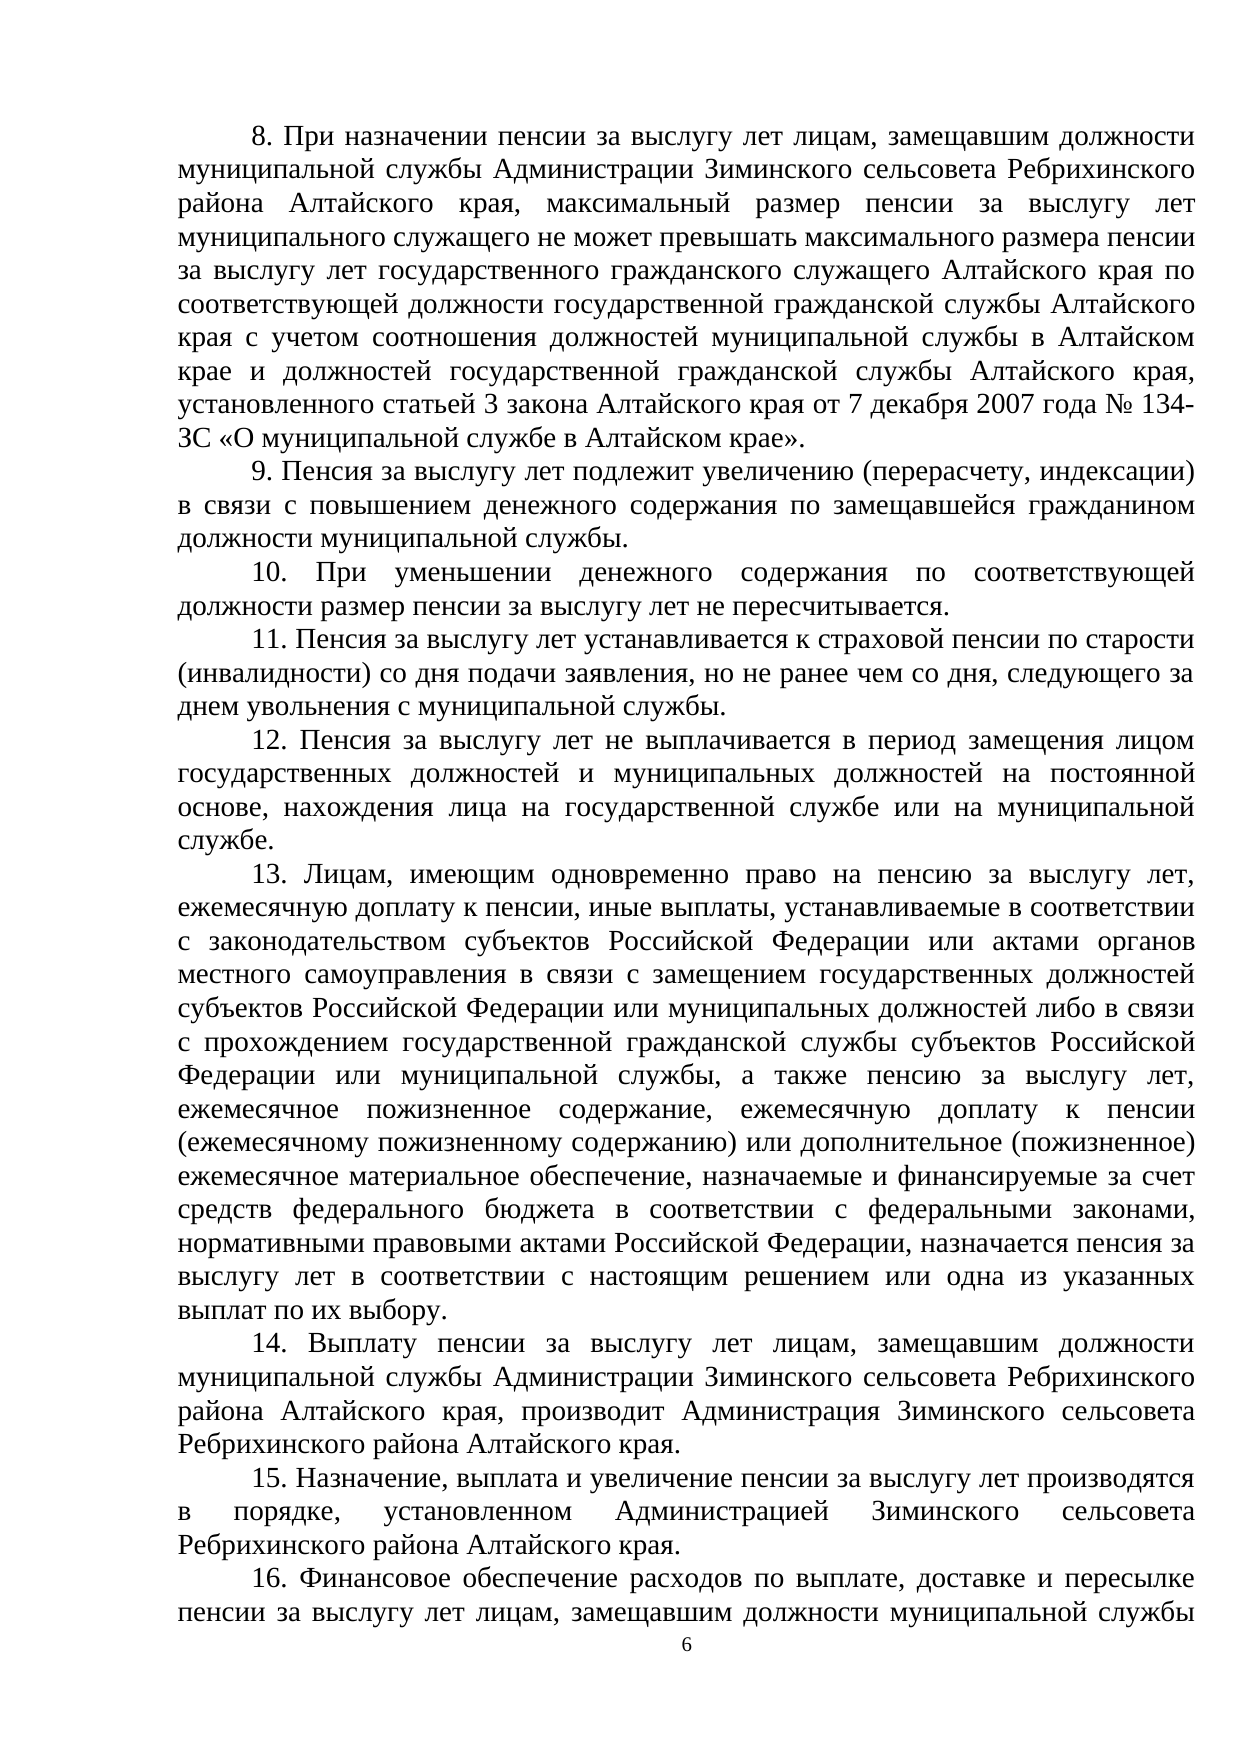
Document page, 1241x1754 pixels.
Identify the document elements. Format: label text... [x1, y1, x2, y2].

text 15. Назначение, выплата и увеличение пенсии за выслугу лет производятся в порядке, установленном Администрацией Зиминского сельсовета Ребрихинского района Алтайского края. [177, 1460, 1196, 1560]
text 9. Пенсия за выслугу лет подлежит увеличению (перерасчету, индексации) в связи с повышением денежного содержания по замещавшейся гражданином должности муниципальной службы. [177, 453, 1196, 554]
text 11. Пенсия за выслугу лет устанавливается к страховой пенсии по старости (инвалидности) со дня подачи заявления, но не ранее чем со дня, следующего за днем увольнения с муниципальной службы. [177, 621, 1196, 722]
text 12. Пенсия за выслугу лет не выплачивается в период замещения лицом государственных должностей и муниципальных должностей на постоянной основе, нахождения лица на государственной службе или на муниципальной службе. [177, 722, 1196, 856]
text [177, 1560, 1196, 1627]
text 14. Выплату пенсии за выслугу лет лицам, замещавшим должности муниципальной службы Администрации Зиминского сельсовета Ребрихинского района Алтайского края, производит Администрация Зиминского сельсовета Ребрихинского района Алтайского края. [177, 1326, 1196, 1460]
text 8. При назначении пенсии за выслугу лет лицам, замещавшим должности муниципальной службы Администрации Зиминского сельсовета Ребрихинского района Алтайского края, максимальный размер пенсии за выслугу лет муниципального служащего не может превышать максимального размера пенсии за выслугу лет государственного гражданского служащего Алтайского края по соответствующей должности государственной гражданской службы Алтайского края с учетом соотношения должностей муниципальной службы в Алтайском крае и должностей государственной гражданской службы Алтайского края, установленного статьей 3 закона Алтайского края от 7 декабря 2007 года № 134-ЗС «О муниципальной службе в Алтайском крае». [177, 118, 1196, 453]
text 13. Лицам, имеющим одновременно право на пенсию за выслугу лет, ежемесячную доплату к пенсии, иные выплаты, устанавливаемые в соответствии с законодательством субъектов Российской Федерации или актами органов местного самоуправления в связи с замещением государственных должностей субъектов Российской Федерации или муниципальных должностей либо в связи с прохождением государственной гражданской службы субъектов Российской Федерации или муниципальной службы, а также пенсию за выслугу лет, ежемесячное пожизненное содержание, ежемесячную доплату к пенсии (ежемесячному пожизненному содержанию) или дополнительное (пожизненное) ежемесячное материальное обеспечение, назначаемые и финансируемые за счет средств федерального бюджета в соответствии с федеральными законами, нормативными правовыми актами Российской Федерации, назначается пенсия за выслугу лет в соответствии с настоящим решением или одна из указанных выплат по их выбору. [177, 856, 1196, 1326]
text 10. При уменьшении денежного содержания по соответствующей должности размер пенсии за выслугу лет не пересчитывается. [177, 554, 1196, 621]
